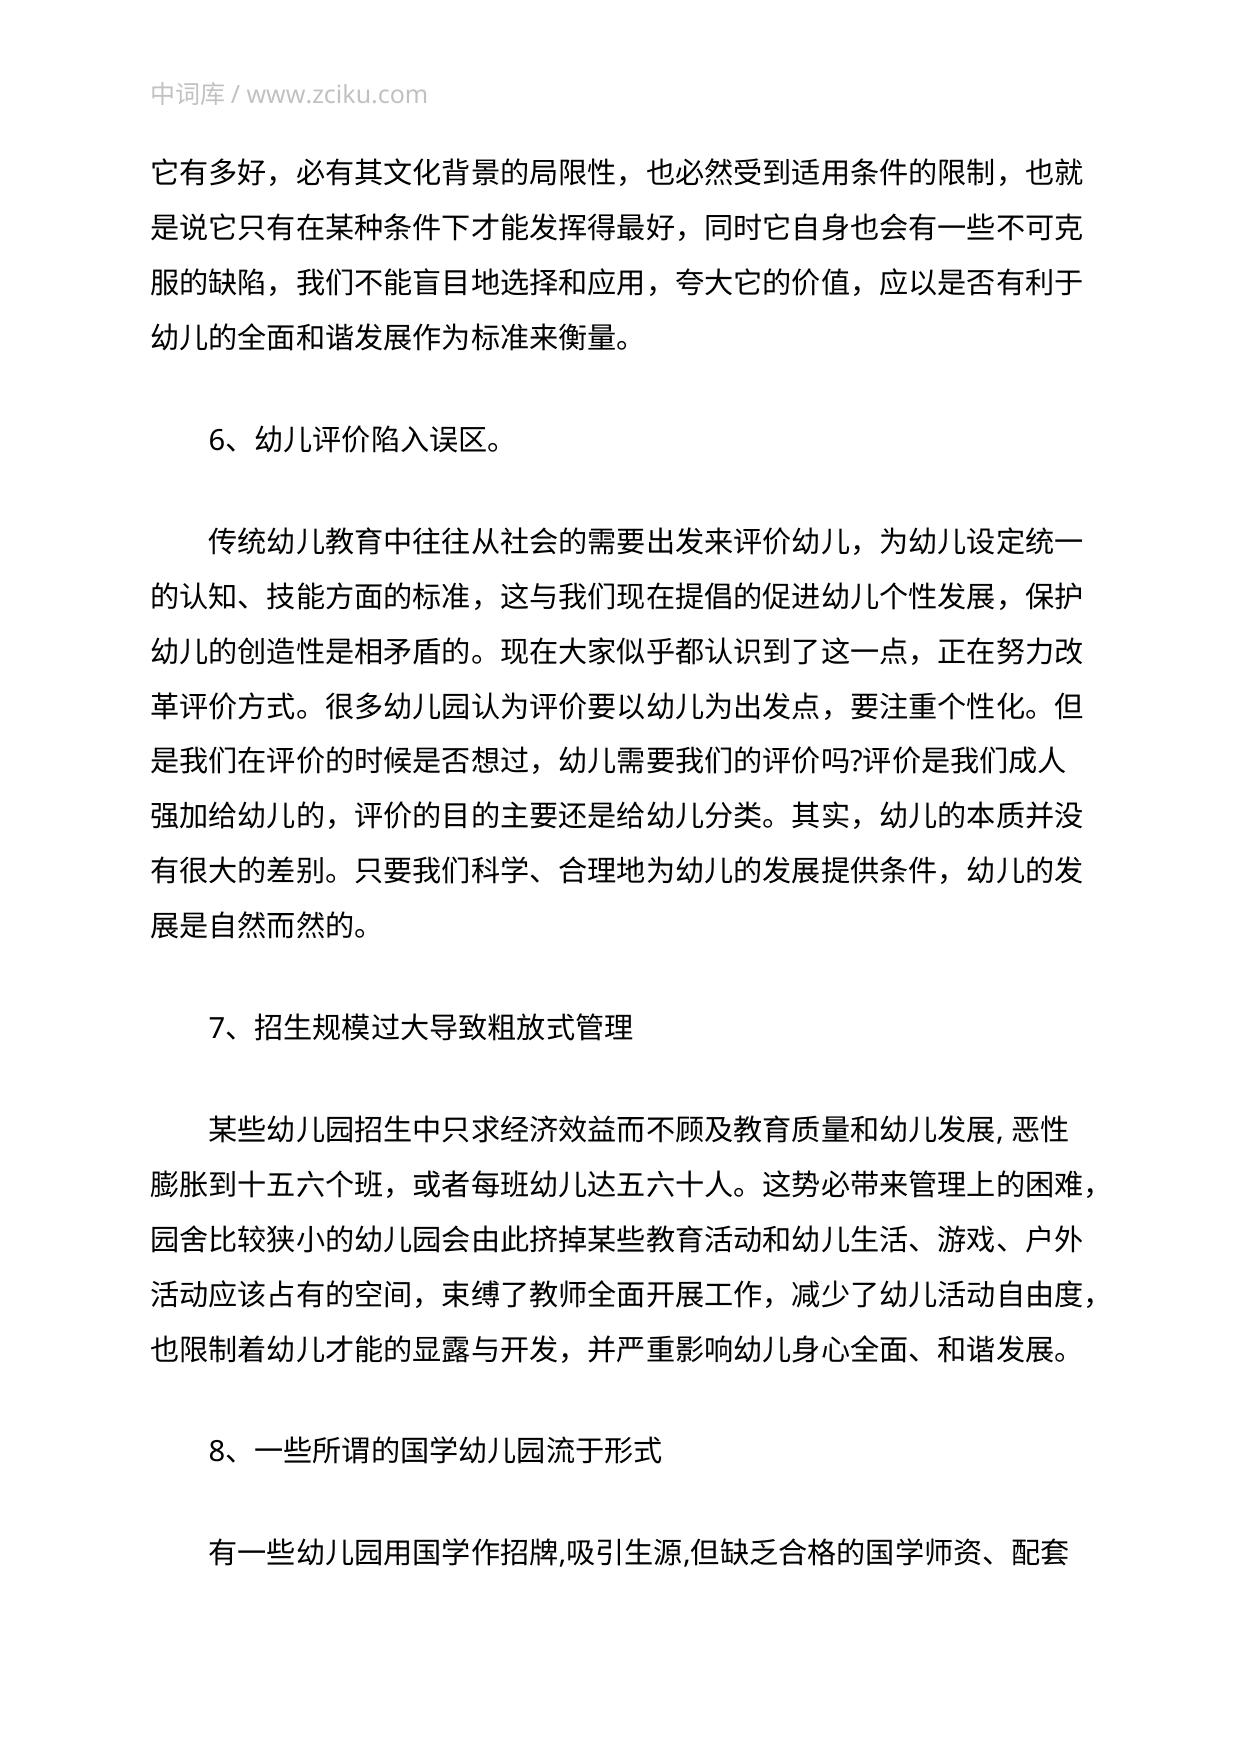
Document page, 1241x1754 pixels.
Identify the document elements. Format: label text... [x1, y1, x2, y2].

text 8、一些所谓的国学幼儿园流于形式 [150, 1428, 1090, 1470]
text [150, 150, 1090, 357]
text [150, 1530, 1090, 1572]
text 传统幼儿教育中往往从社会的需要出发来评价幼儿，为幼儿设定统一的认知、技能方面的标准，这与我们现在提倡的促进幼儿个性发展，保护幼儿的创造性是相矛盾的。现在大家似乎都认识到了这一点，正在努力改革评价方式。很多幼儿园认为评价要以幼儿为出发点，要注重个性化。但是我们在评价的时候是否想过，幼儿需要我们的评价吗?评价是我们成人强加给幼儿的，评价的目的主要还是给幼儿分类。其实，幼儿的本质并没有很大的差别。只要我们科学、合理地为幼儿的发展提供条件，幼儿的发展是自然而然的。 [150, 518, 1090, 945]
text 某些幼儿园招生中只求经济效益而不顾及教育质量和幼儿发展, 恶性膨胀到十五六个班，或者每班幼儿达五六十人。这势必带来管理上的困难，园舍比较狭小的幼儿园会由此挤掉某些教育活动和幼儿生活、游戏、户外活动应该占有的空间，束缚了教师全面开展工作，减少了幼儿活动自由度，也限制着幼儿才能的显露与开发，并严重影响幼儿身心全面、和谐发展。 [150, 1107, 1090, 1368]
text 6、幼儿评价陷入误区。 [150, 416, 1090, 459]
text 7、招生规模过大导致粗放式管理 [150, 1004, 1090, 1047]
